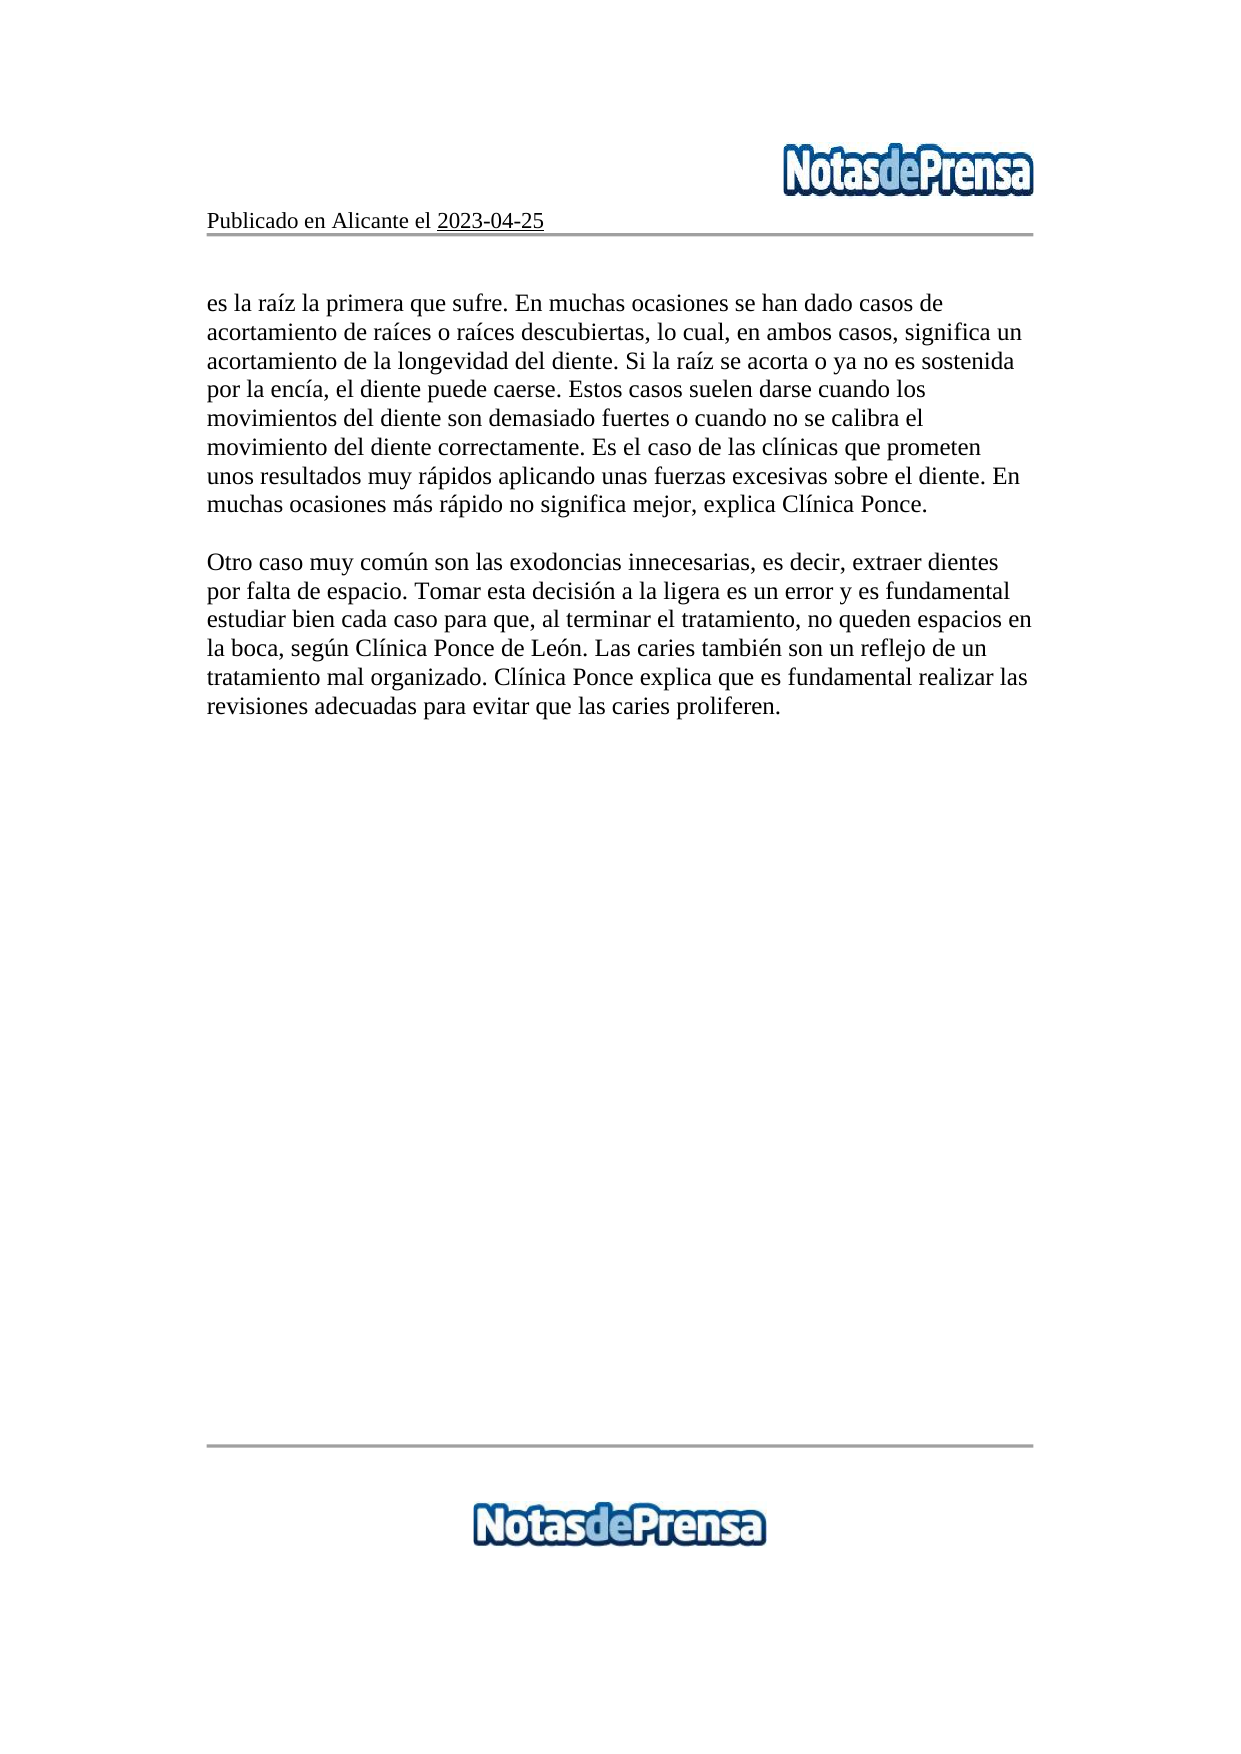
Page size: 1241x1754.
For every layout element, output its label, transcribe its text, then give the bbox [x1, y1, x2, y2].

picture [473, 1501, 767, 1548]
picture [783, 142, 1034, 199]
